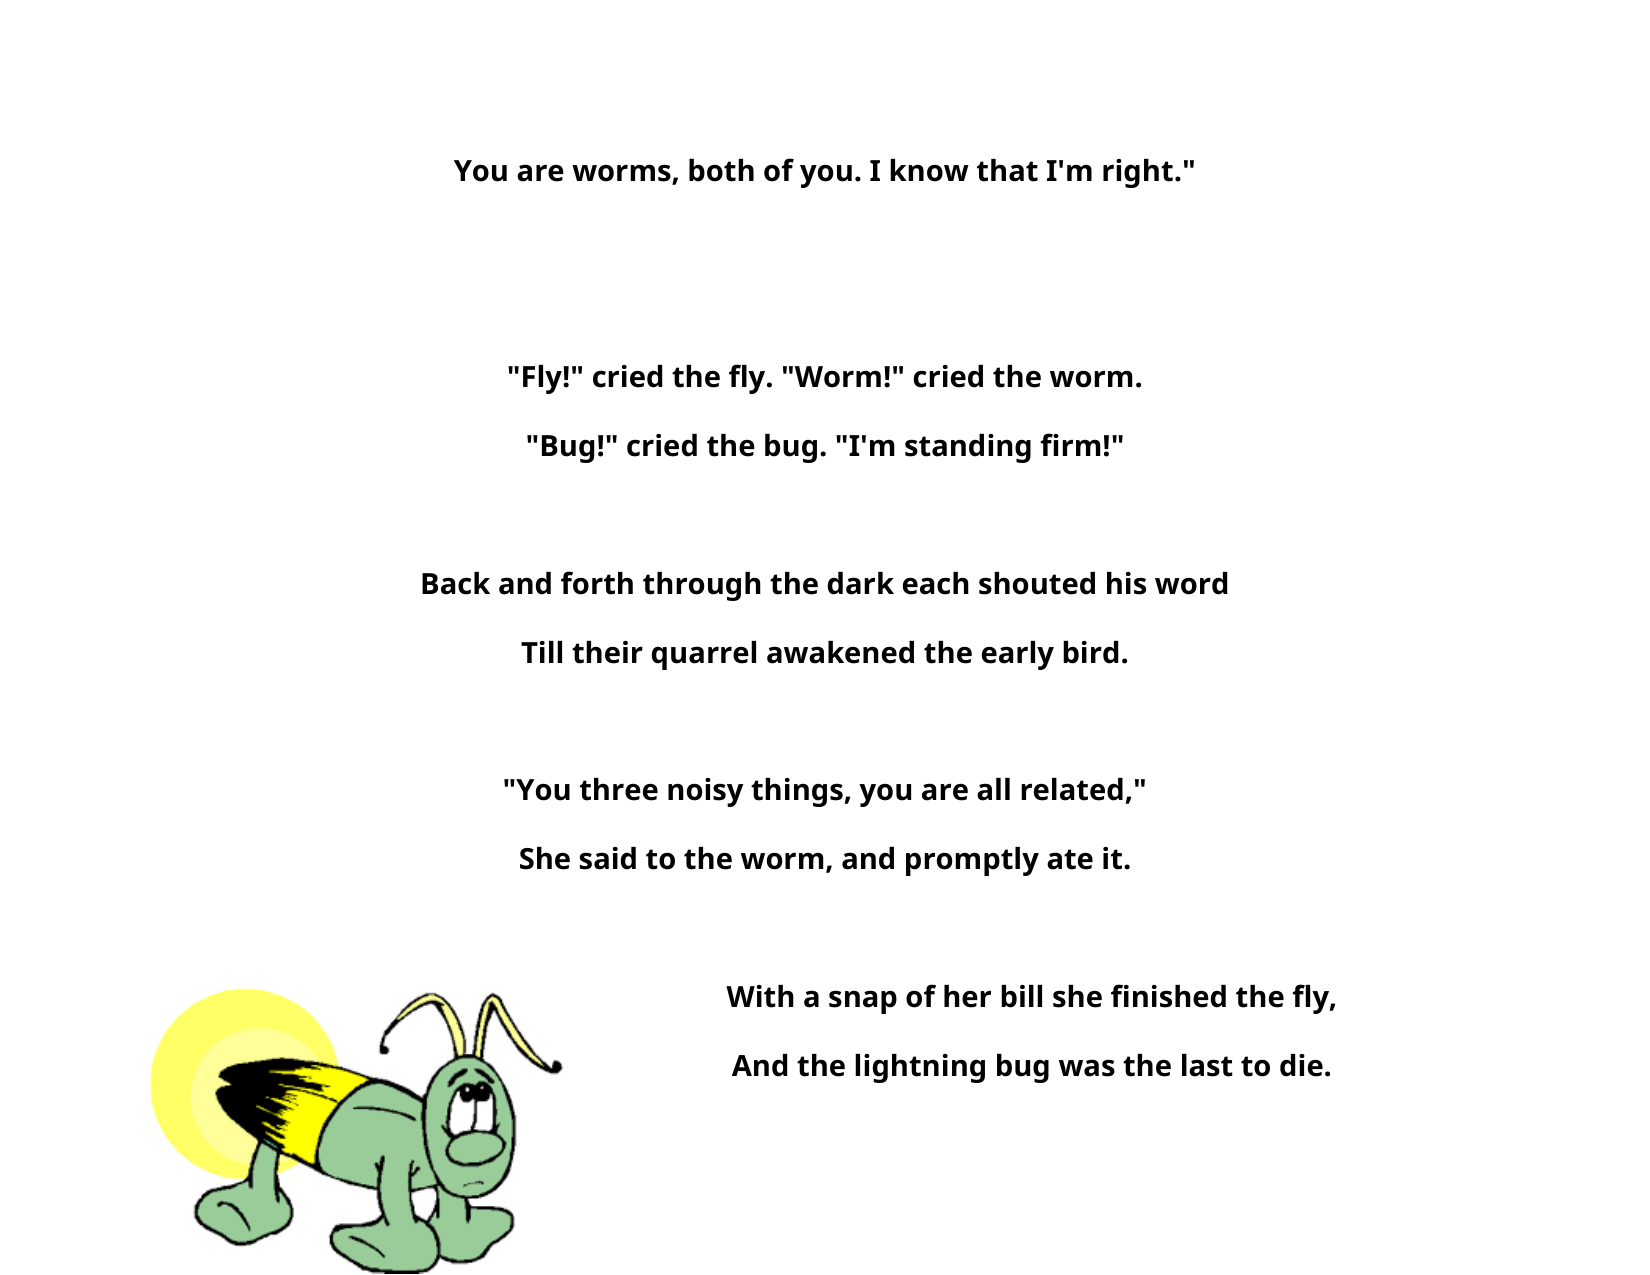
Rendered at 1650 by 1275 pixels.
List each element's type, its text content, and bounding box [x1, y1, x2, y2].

text "Bug!" cried the bug. "I'm standing firm!" [150, 425, 1500, 465]
text You are worms, both of you. I know that I'm right." [150, 150, 1500, 190]
text With a snap of her bill she finished the fly, [564, 976, 1500, 1016]
text Back and forth through the dark each shouted his word [150, 563, 1500, 603]
picture [150, 976, 564, 1274]
text She said to the worm, and promptly ate it. [150, 838, 1500, 878]
text And the lightning bug was the last to die. [564, 1045, 1500, 1085]
text "Fly!" cried the fly. "Worm!" cried the worm. [150, 357, 1500, 396]
text Till their quarrel awakened the early bird. [150, 632, 1500, 672]
text "You three noisy things, you are all related," [150, 770, 1500, 809]
